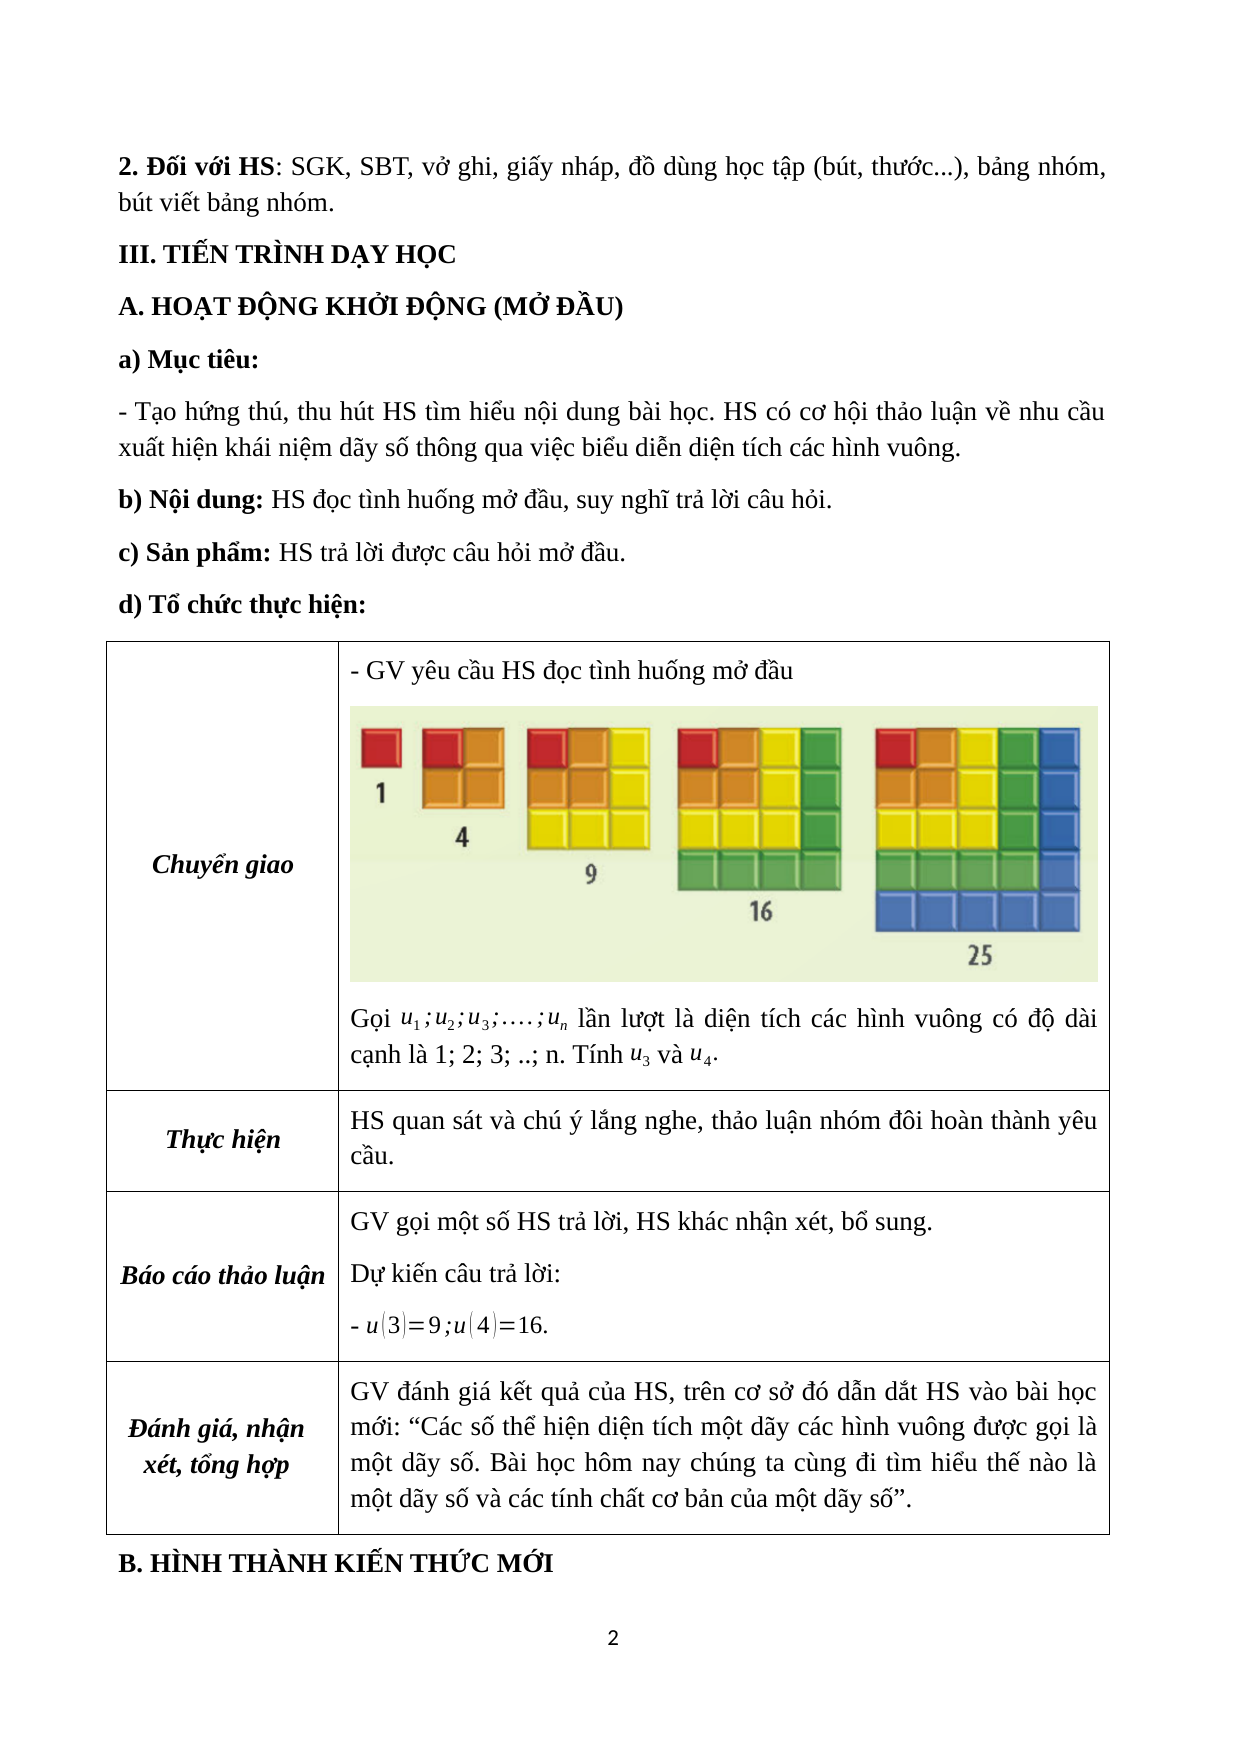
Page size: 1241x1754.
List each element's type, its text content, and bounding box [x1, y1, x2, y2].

text b) Nội dung: HS đọc tình huống mở đầu, suy nghĩ trả lời câu hỏi. [118, 483, 1108, 514]
table_header Chuyển giao [107, 642, 338, 1090]
text III. TIẾN TRÌNH DẠY HỌC [118, 238, 1108, 269]
text a) Mục tiêu: [118, 343, 1108, 374]
table_cell GV gọi một số HS trả lời, HS khác nhận xét, bổ sung. Dự kiến câu trả lời: - [339, 1192, 1109, 1361]
table_cell GV đánh giá kết quả của HS, trên cơ sở đó dẫn dắt HS vào bài học mới: “Các số thể hiện diện tích một dãy các hình vuông được gọi là một dãy số. Bài học hôm nay chúng ta cùng đi tìm hiểu thế nào là một dãy số và các tính chất cơ bản của một dãy số”. [339, 1362, 1109, 1533]
text 2. Đối với HS: SGK, SBT, vở ghi, giấy nháp, đồ dùng học tập (bút, thước...), bảng nhóm, bút viết bảng nhóm. [118, 150, 1108, 217]
text B. HÌNH THÀNH KIẾN THỨC MỚI [118, 1547, 1108, 1578]
table_cell Đánh giá, nhận xét, tổng hợp [107, 1362, 338, 1533]
table_header - GV yêu cầu HS đọc tình huống mở đầu Gọi lần lượt là diện tích các hình vuông có độ dài cạnh là 1; 2; 3; ..; n. Tính và [339, 642, 1109, 1090]
table_cell Thực hiện [107, 1091, 338, 1191]
picture [350, 706, 1098, 982]
text A. HOẠT ĐỘNG KHỞI ĐỘNG (MỞ ĐẦU) [118, 291, 1108, 322]
text d) Tổ chức thực hiện: [118, 588, 1108, 619]
table_cell Báo cáo thảo luận [107, 1192, 338, 1361]
text - Tạo hứng thú, thu hút HS tìm hiểu nội dung bài học. HS có cơ hội thảo luận về nhu cầu xuất hiện khái niệm dãy số thông qua việc biểu diễn diện tích các hình vuông. [118, 395, 1108, 462]
text c) Sản phẩm: HS trả lời được câu hỏi mở đầu. [118, 536, 1108, 567]
table_cell HS quan sát và chú ý lắng nghe, thảo luận nhóm đôi hoàn thành yêu cầu. [339, 1091, 1109, 1191]
